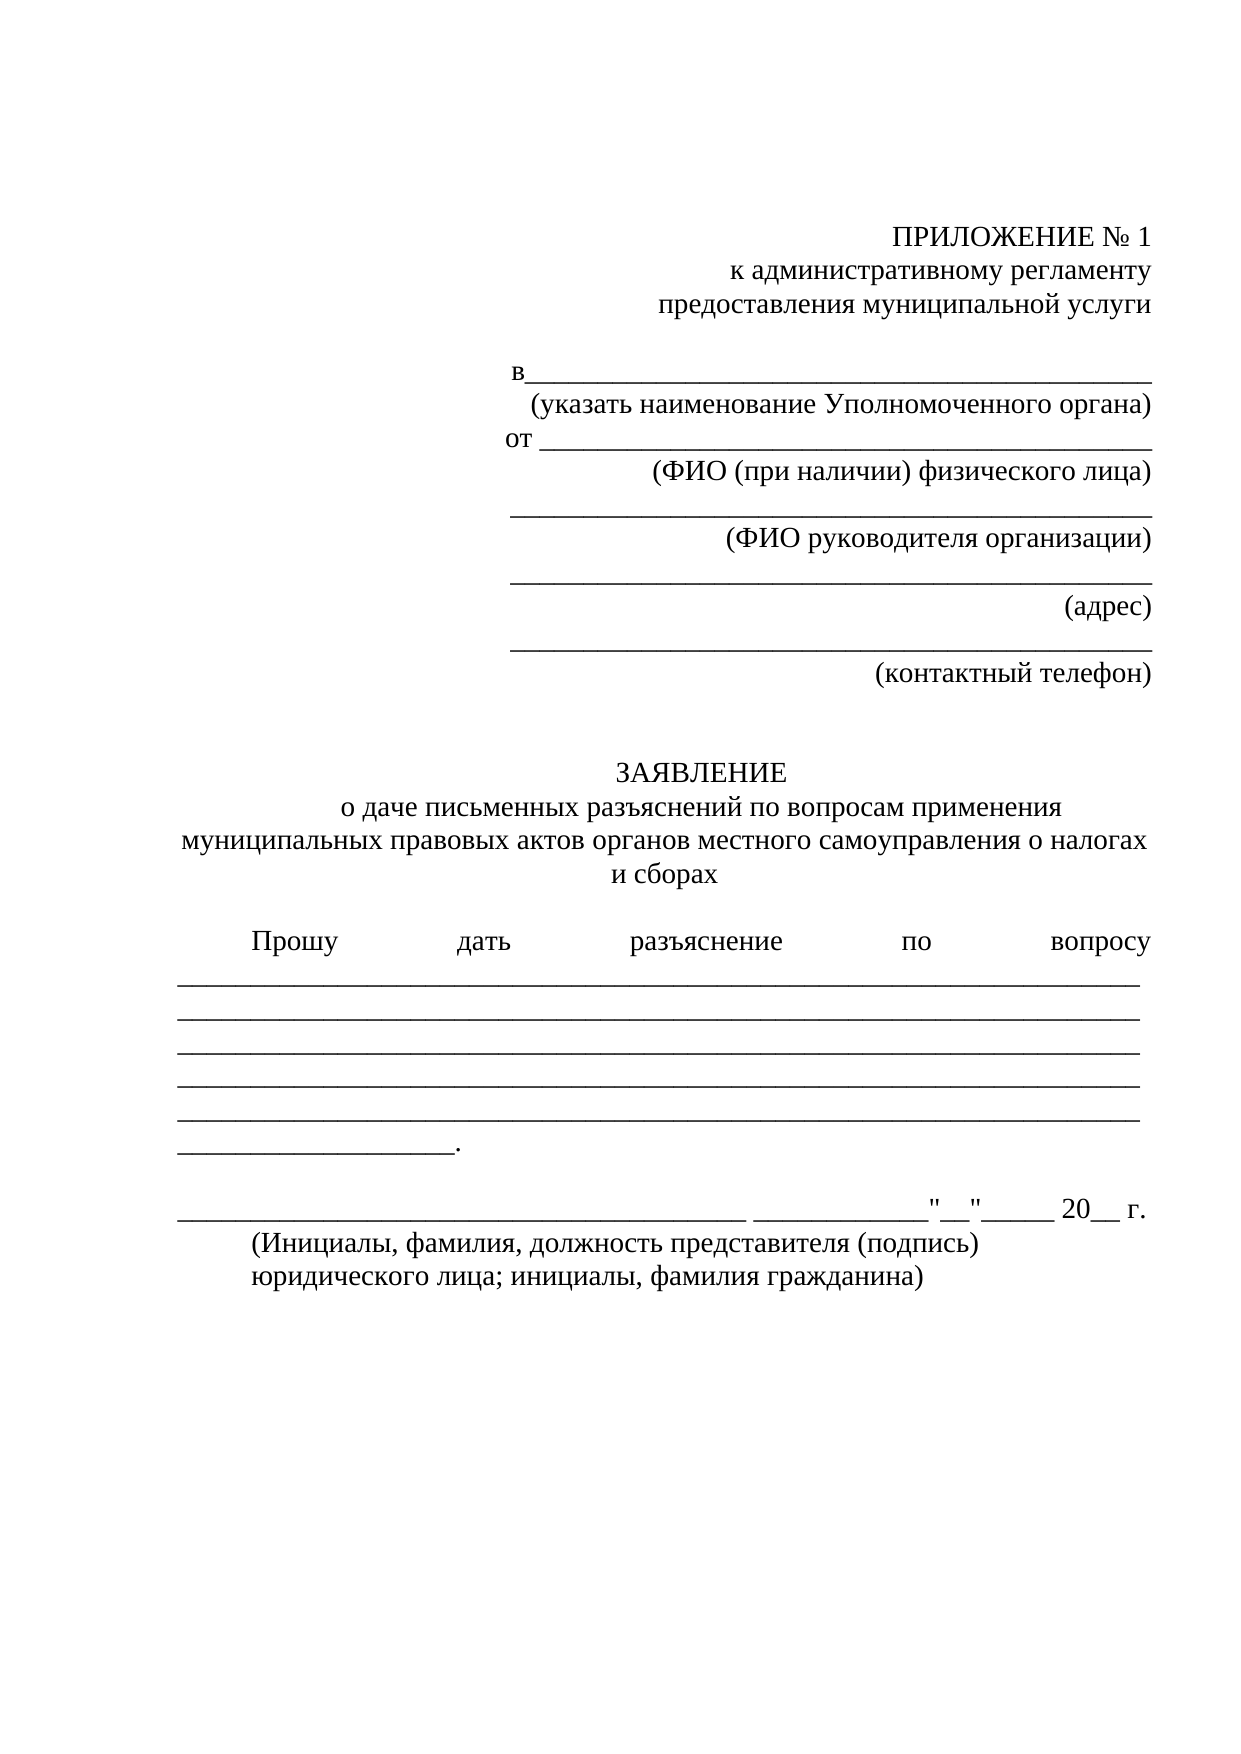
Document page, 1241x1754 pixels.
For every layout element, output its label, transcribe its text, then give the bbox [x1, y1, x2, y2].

text (ФИО руководителя организации) [177, 521, 1152, 554]
text от __________________________________________ [177, 420, 1152, 453]
text (адрес) [177, 588, 1152, 621]
text (контактный телефон) [177, 655, 1152, 688]
text предоставления муниципальной услуги [177, 286, 1152, 319]
text (Инициалы, фамилия, должность представителя (подпись) [177, 1225, 1152, 1258]
text ЗАЯВЛЕНИЕ [177, 755, 1152, 789]
text _______________________________________ ____________"__"_____ 20__ г. [177, 1191, 1152, 1225]
text в___________________________________________ [177, 353, 1152, 386]
text к административному регламенту [177, 252, 1152, 286]
text ПРИЛОЖЕНИЕ № 1 [177, 219, 1152, 252]
text о даче письменных разъяснений по вопросам применения муниципальных правовых актов органов местного самоуправления о налогах и сборах [177, 789, 1152, 889]
text ____________________________________________ [177, 621, 1152, 655]
text ____________________________________________ [177, 554, 1152, 588]
text (ФИО (при наличии) физического лица) [177, 453, 1152, 487]
text юридического лица; инициалы, фамилия гражданина) [177, 1258, 1152, 1292]
text Прошу дать разъяснение по вопросу _____________________________________________________________________________________________________________________________________________________________________________________________________________________________________________________________________________________________________________________________________________________________. [177, 923, 1152, 1158]
text ____________________________________________ [177, 487, 1152, 521]
text (указать наименование Уполномоченного органа) [177, 386, 1152, 420]
